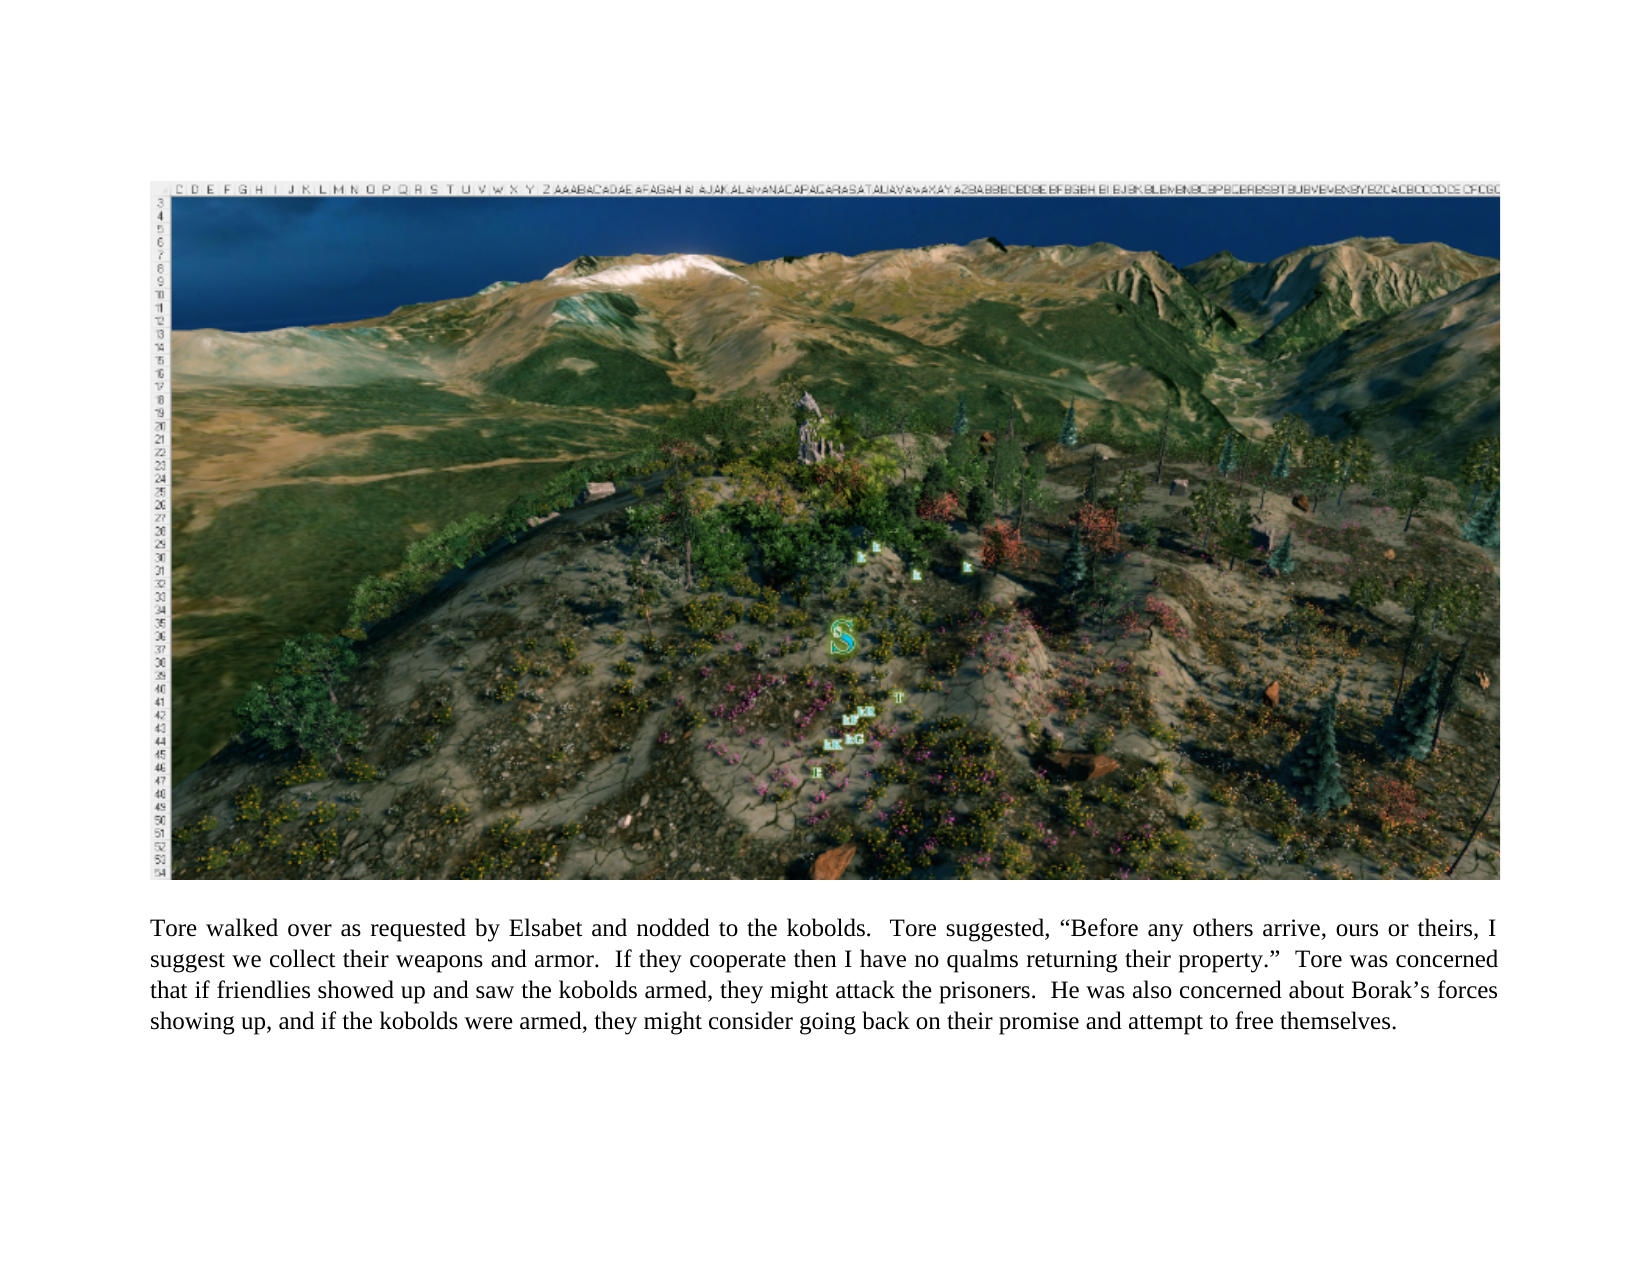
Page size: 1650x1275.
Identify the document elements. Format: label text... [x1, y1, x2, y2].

picture [150, 181, 1500, 880]
text Tore walked over as requested by Elsabet and nodded to the kobolds. Tore suggested, “Before any others arrive, ours or theirs, I suggest we collect their weapons and armor. If they cooperate then I have no qualms returning their property.” Tore was concerned that if friendlies showed up and saw the kobolds armed, they might attack the prisoners. He was also concerned about Borak’s forces showing up, and if the kobolds were armed, they might consider going back on their promise and attempt to free themselves. [150, 913, 1500, 1035]
